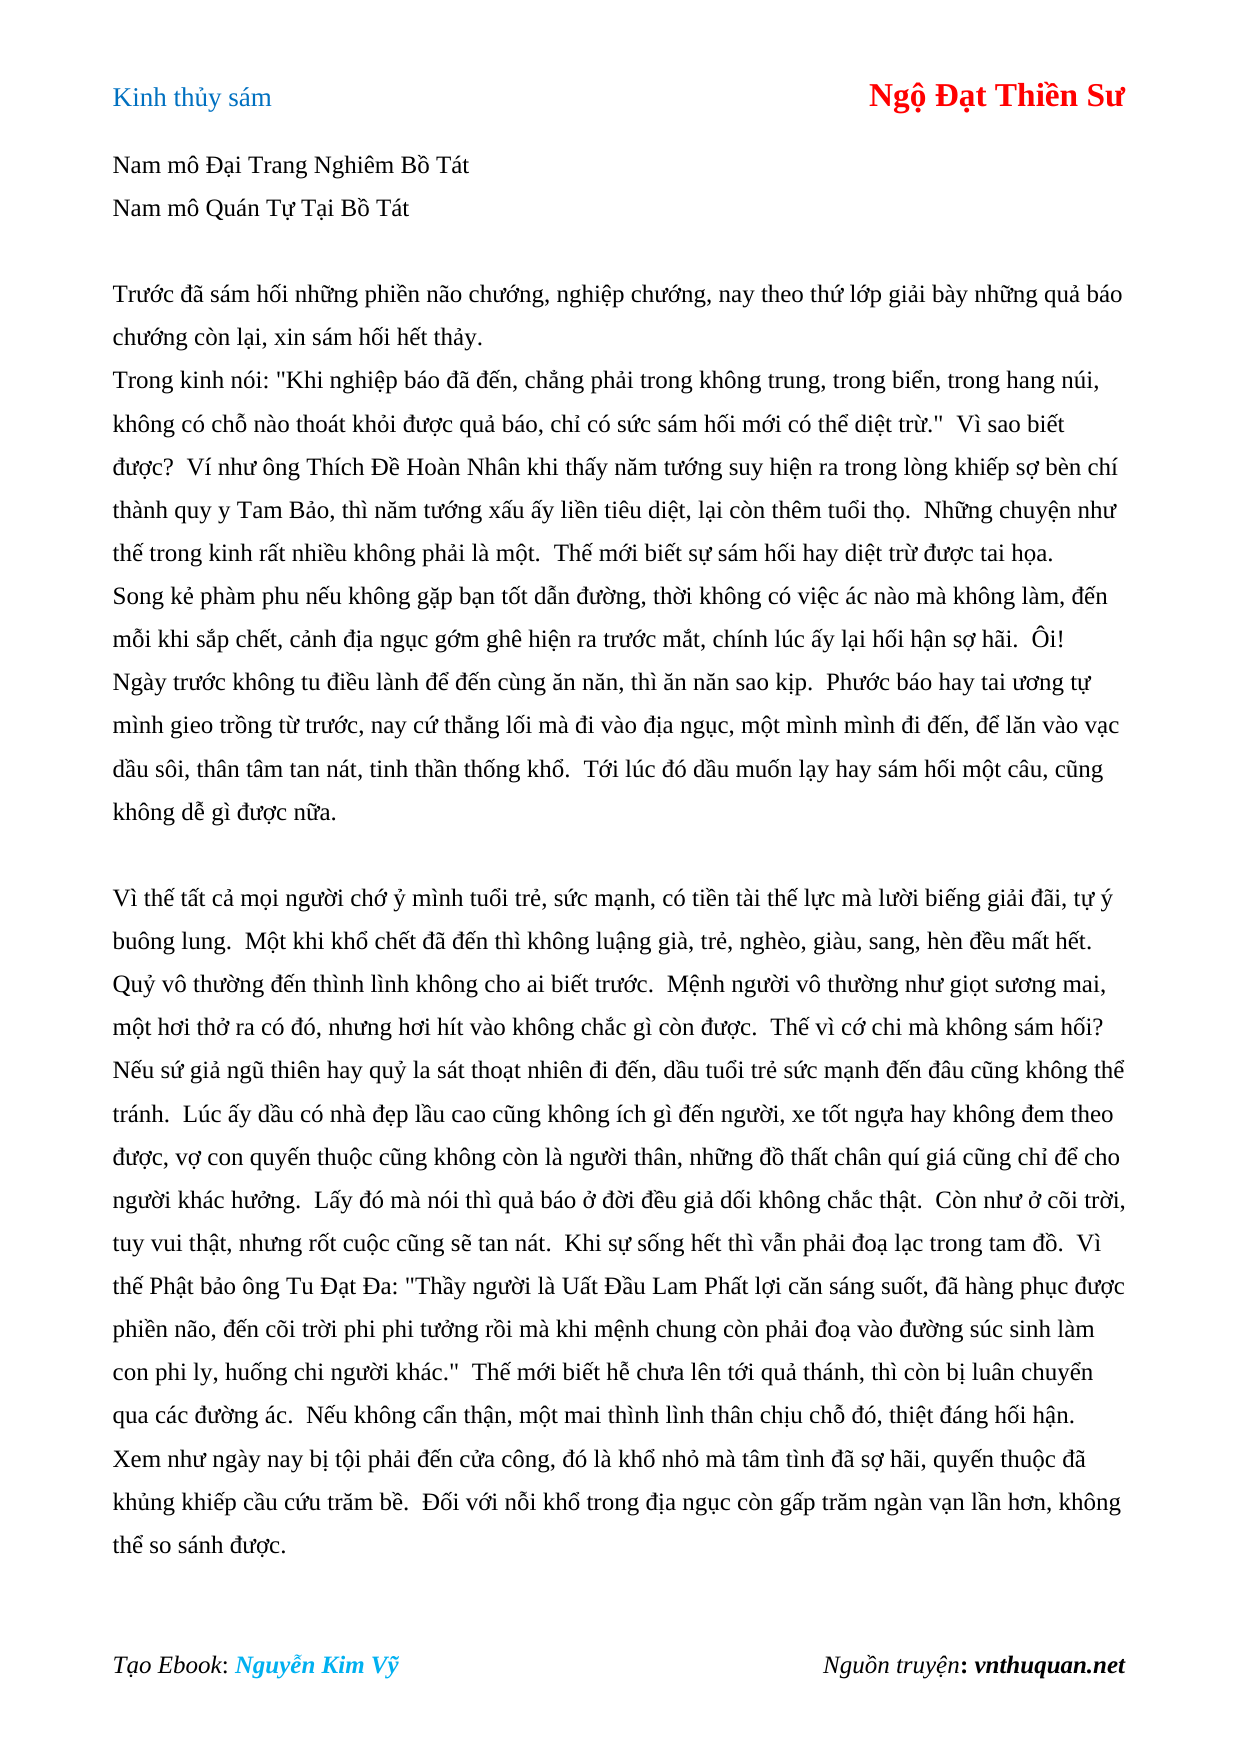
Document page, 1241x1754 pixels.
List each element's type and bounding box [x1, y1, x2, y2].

text [112, 150, 1128, 1602]
